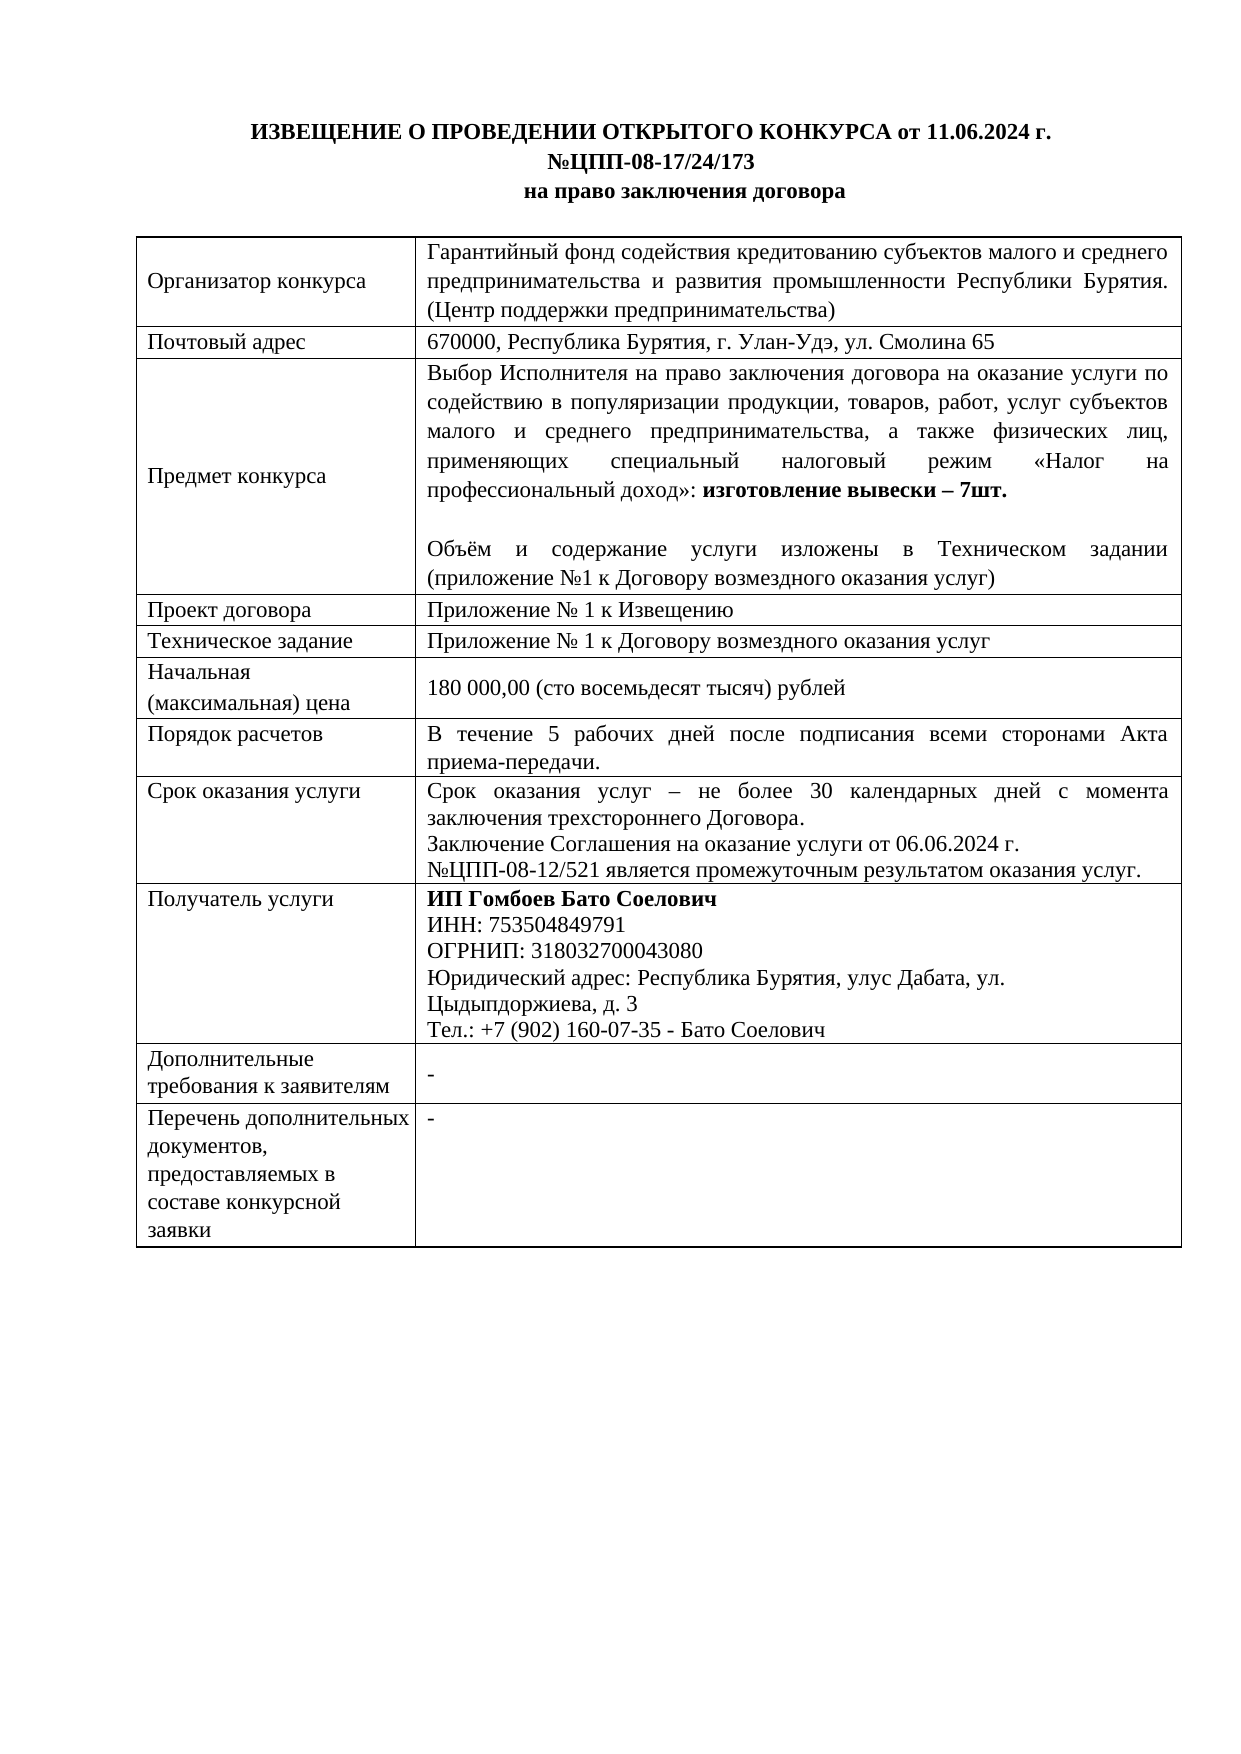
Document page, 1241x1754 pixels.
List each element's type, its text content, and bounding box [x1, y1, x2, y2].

table_cell Начальная (максимальная) цена [137, 658, 415, 718]
text ИЗВЕЩЕНИЕ О ПРОВЕДЕНИИ ОТКРЫТОГО КОНКУРСА от 11.06.2024 г. [162, 118, 1139, 144]
table_cell Техническое задание [137, 626, 415, 657]
table_cell - [416, 1044, 1181, 1103]
text №ЦПП-08-17/24/173 [162, 148, 1139, 174]
table_cell Проект договора [137, 595, 415, 625]
table_header Гарантийный фонд содействия кредитованию субъектов малого и среднего предпринимательства и развития промышленности Республики Бурятия. (Центр поддержки предпринимательства) [416, 238, 1181, 326]
table_cell Почтовый адрес [137, 327, 415, 357]
table_cell В течение 5 рабочих дней после подписания всеми сторонами Акта приема-передачи. [416, 719, 1181, 776]
table_cell Срок оказания услуг – не более 30 календарных дней с момента заключения трехстороннего Договора. Заключение Соглашения на оказание услуги от 06.06.2024 г. №ЦПП-08-12/521 является промежуточным результатом оказания услуг. [416, 777, 1181, 883]
table_cell - [416, 1104, 1181, 1246]
table_cell Порядок расчетов [137, 719, 415, 776]
table_cell 180 000,00 (сто восемьдесят тысяч) рублей [416, 658, 1181, 718]
table_cell ИП Гомбоев Бато Соелович ИНН: 753504849791 ОГРНИП: 318032700043080 Юридический адрес: Республика Бурятия, улус Дабата, ул. Цыдыпдоржиева, д. 3 Тел.: +7 (902) 160-07-35 - Бато Соелович [416, 884, 1181, 1043]
table_cell Приложение № 1 к Договору возмездного оказания услуг [416, 626, 1181, 657]
table_cell Предмет конкурса [137, 359, 415, 594]
table_cell Приложение № 1 к Извещению [416, 595, 1181, 625]
table_cell Выбор Исполнителя на право заключения договора на оказание услуги по содействию в популяризации продукции, товаров, работ, услуг субъектов малого и среднего предпринимательства, а также физических лиц, применяющих специальный налоговый режим «Налог на профессиональный доход»: изготовление вывески – 7шт. Объём и содержание услуги изложены в Техническом задании (приложение №1 к Договору возмездного оказания услуг) [416, 359, 1181, 594]
table_cell Дополнительные требования к заявителям [137, 1044, 415, 1103]
table_cell 670000, Республика Бурятия, г. Улан-Удэ, ул. Смолина 65 [416, 327, 1181, 357]
table_cell Перечень дополнительных документов, предоставляемых в составе конкурсной заявки [137, 1104, 415, 1246]
table_header Организатор конкурса [137, 238, 415, 326]
table_cell Получатель услуги [137, 884, 415, 1043]
text на право заключения договора [230, 177, 1139, 204]
table_cell Срок оказания услуги [137, 777, 415, 883]
